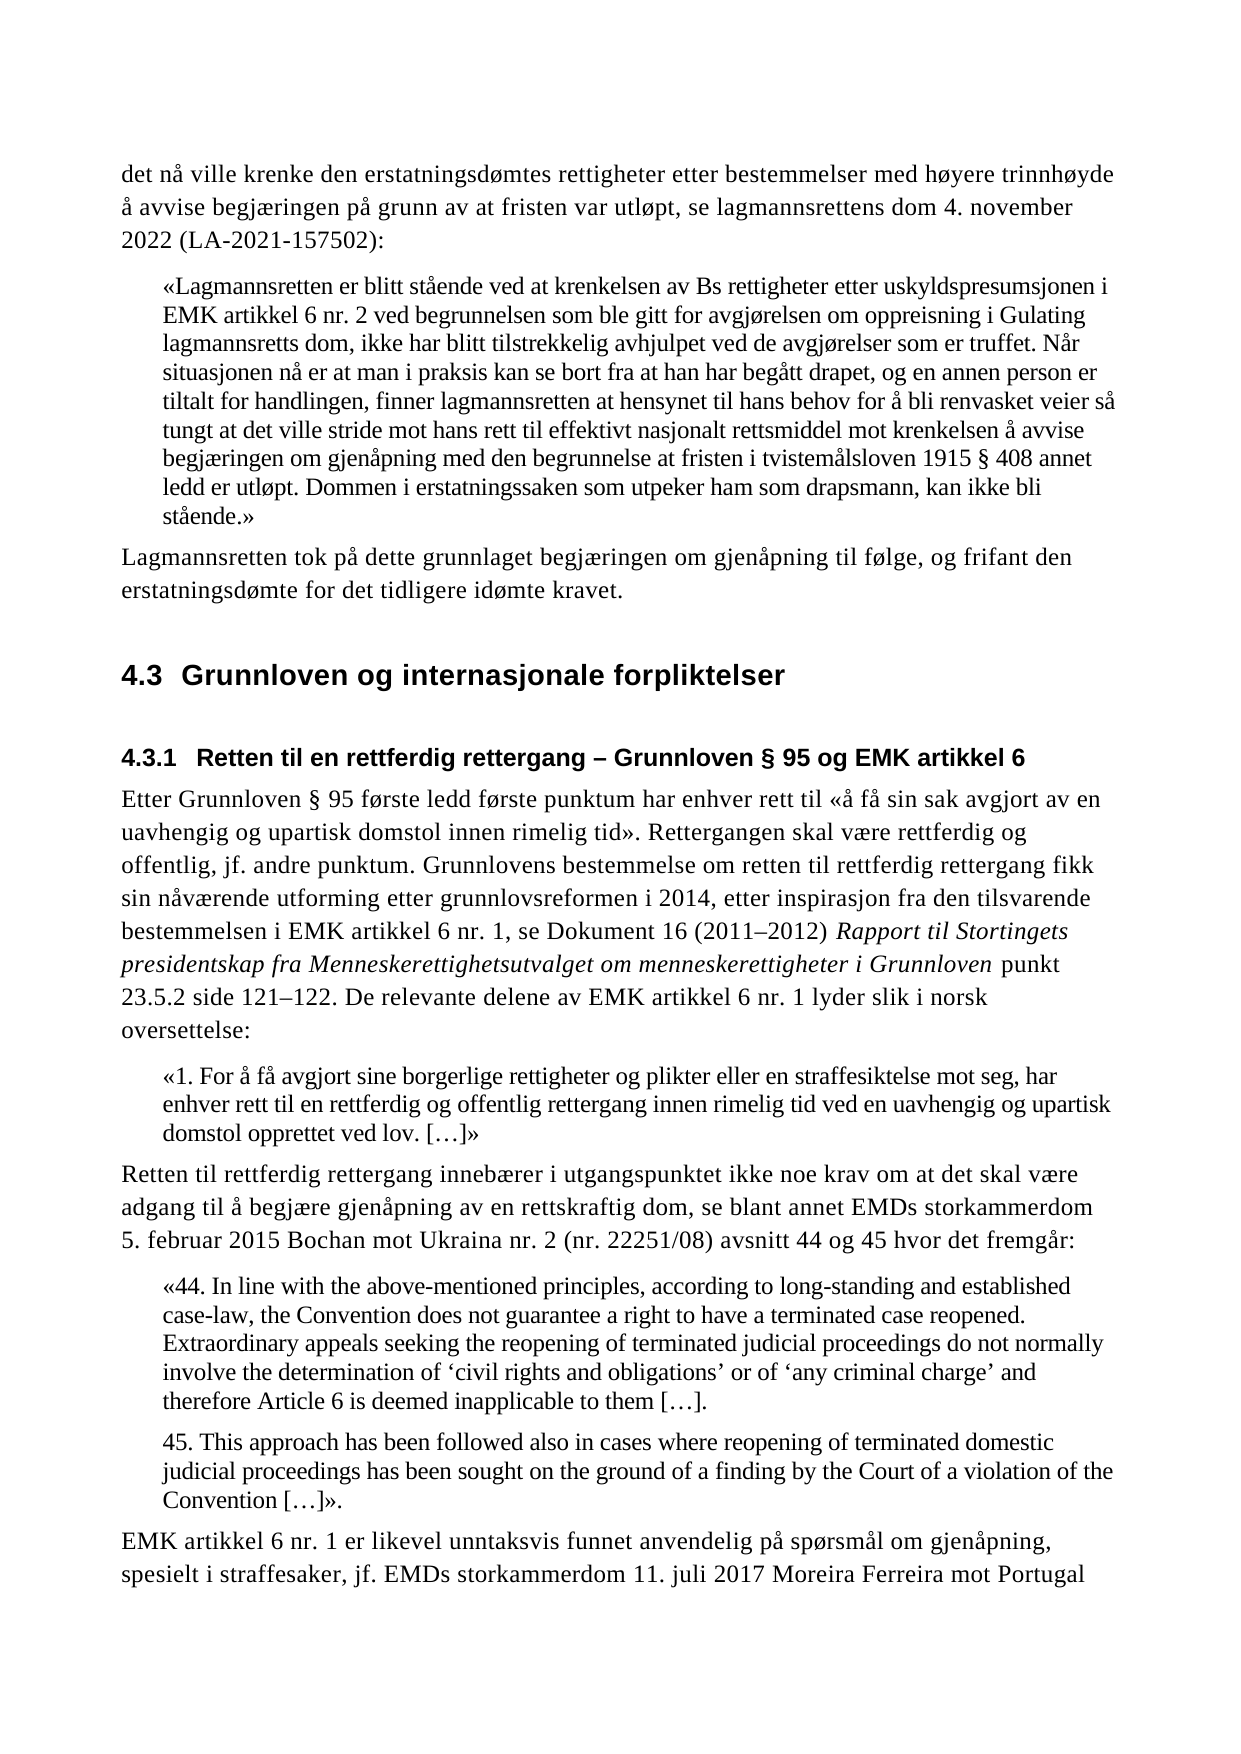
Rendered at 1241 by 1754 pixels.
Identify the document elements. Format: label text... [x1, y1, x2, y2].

text Lagmannsretten tok på dette grunnlaget begjæringen om gjenåpning til følge, og frifant den erstatningsdømte for det tidligere idømte kravet. [121, 542, 1119, 604]
subtitle Grunnloven og internasjonale forpliktelser [121, 658, 1119, 692]
text «44. In line with the above-mentioned principles, according to long-standing and established case-law, the Convention does not guarantee a right to have a terminated case reopened. Extraordinary appeals seeking the reopening of terminated judicial proceedings do not normally involve the determination of ‘civil rights and obligations’ or of ‘any criminal charge’ and therefore Article 6 is deemed inapplicable to them […]. [162, 1271, 1119, 1415]
subtitle Retten til en rettferdig rettergang – Grunnloven § 95 og EMK artikkel 6 [121, 743, 1119, 771]
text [121, 1526, 1119, 1588]
text Etter Grunnloven § 95 første ledd første punktum har enhver rett til «å få sin sak avgjort av en uavhengig og upartisk domstol innen rimelig tid». Rettergangen skal være rettferdig og offentlig, jf. andre punktum. Grunnlovens bestemmelse om retten til rettferdig rettergang fikk sin nåværende utforming etter grunnlovsreformen i 2014, etter inspirasjon fra den tilsvarende bestemmelsen i EMK artikkel 6 nr. 1, se Dokument 16 (2011–2012) Rapport til Stortingets presidentskap fra Menneskerettighetsutvalget om menneskerettigheter i Grunnloven punkt 23.5.2 side 121–122. De relevante delene av EMK artikkel 6 nr. 1 lyder slik i norsk oversettelse: [121, 784, 1119, 1044]
text «Lagmannsretten er blitt stående ved at krenkelsen av Bs rettigheter etter uskyldspresumsjonen i EMK artikkel 6 nr. 2 ved begrunnelsen som ble gitt for avgjørelsen om oppreisning i Gulating lagmannsretts dom, ikke har blitt tilstrekkelig avhjulpet ved de avgjørelser som er truffet. Når situasjonen nå er at man i praksis kan se bort fra at han har begått drapet, og en annen person er tiltalt for handlingen, finner lagmannsretten at hensynet til hans behov for å bli renvasket veier så tungt at det ville stride mot hans rett til effektivt nasjonalt rettsmiddel mot krenkelsen å avvise begjæringen om gjenåpning med den begrunnelse at fristen i tvistemålsloven 1915 § 408 annet ledd er utløpt. Dommen i erstatningssaken som utpeker ham som drapsmann, kan ikke bli stående.» [162, 271, 1119, 530]
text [121, 159, 1119, 254]
text «1. For å få avgjort sine borgerlige rettigheter og plikter eller en straffesiktelse mot seg, har enhver rett til en rettferdig og offentlig rettergang innen rimelig tid ved en uavhengig og upartisk domstol opprettet ved lov. […]» [162, 1061, 1119, 1147]
text 45. This approach has been followed also in cases where reopening of terminated domestic judicial proceedings has been sought on the ground of a finding by the Court of a violation of the Convention […]». [162, 1427, 1119, 1513]
text Retten til rettferdig rettergang innebærer i utgangspunktet ikke noe krav om at det skal være adgang til å begjære gjenåpning av en rettskraftig dom, se blant annet EMDs storkammerdom 5. februar 2015 Bochan mot Ukraina nr. 2 (nr. 22251/08) avsnitt 44 og 45 hvor det fremgår: [121, 1159, 1119, 1254]
